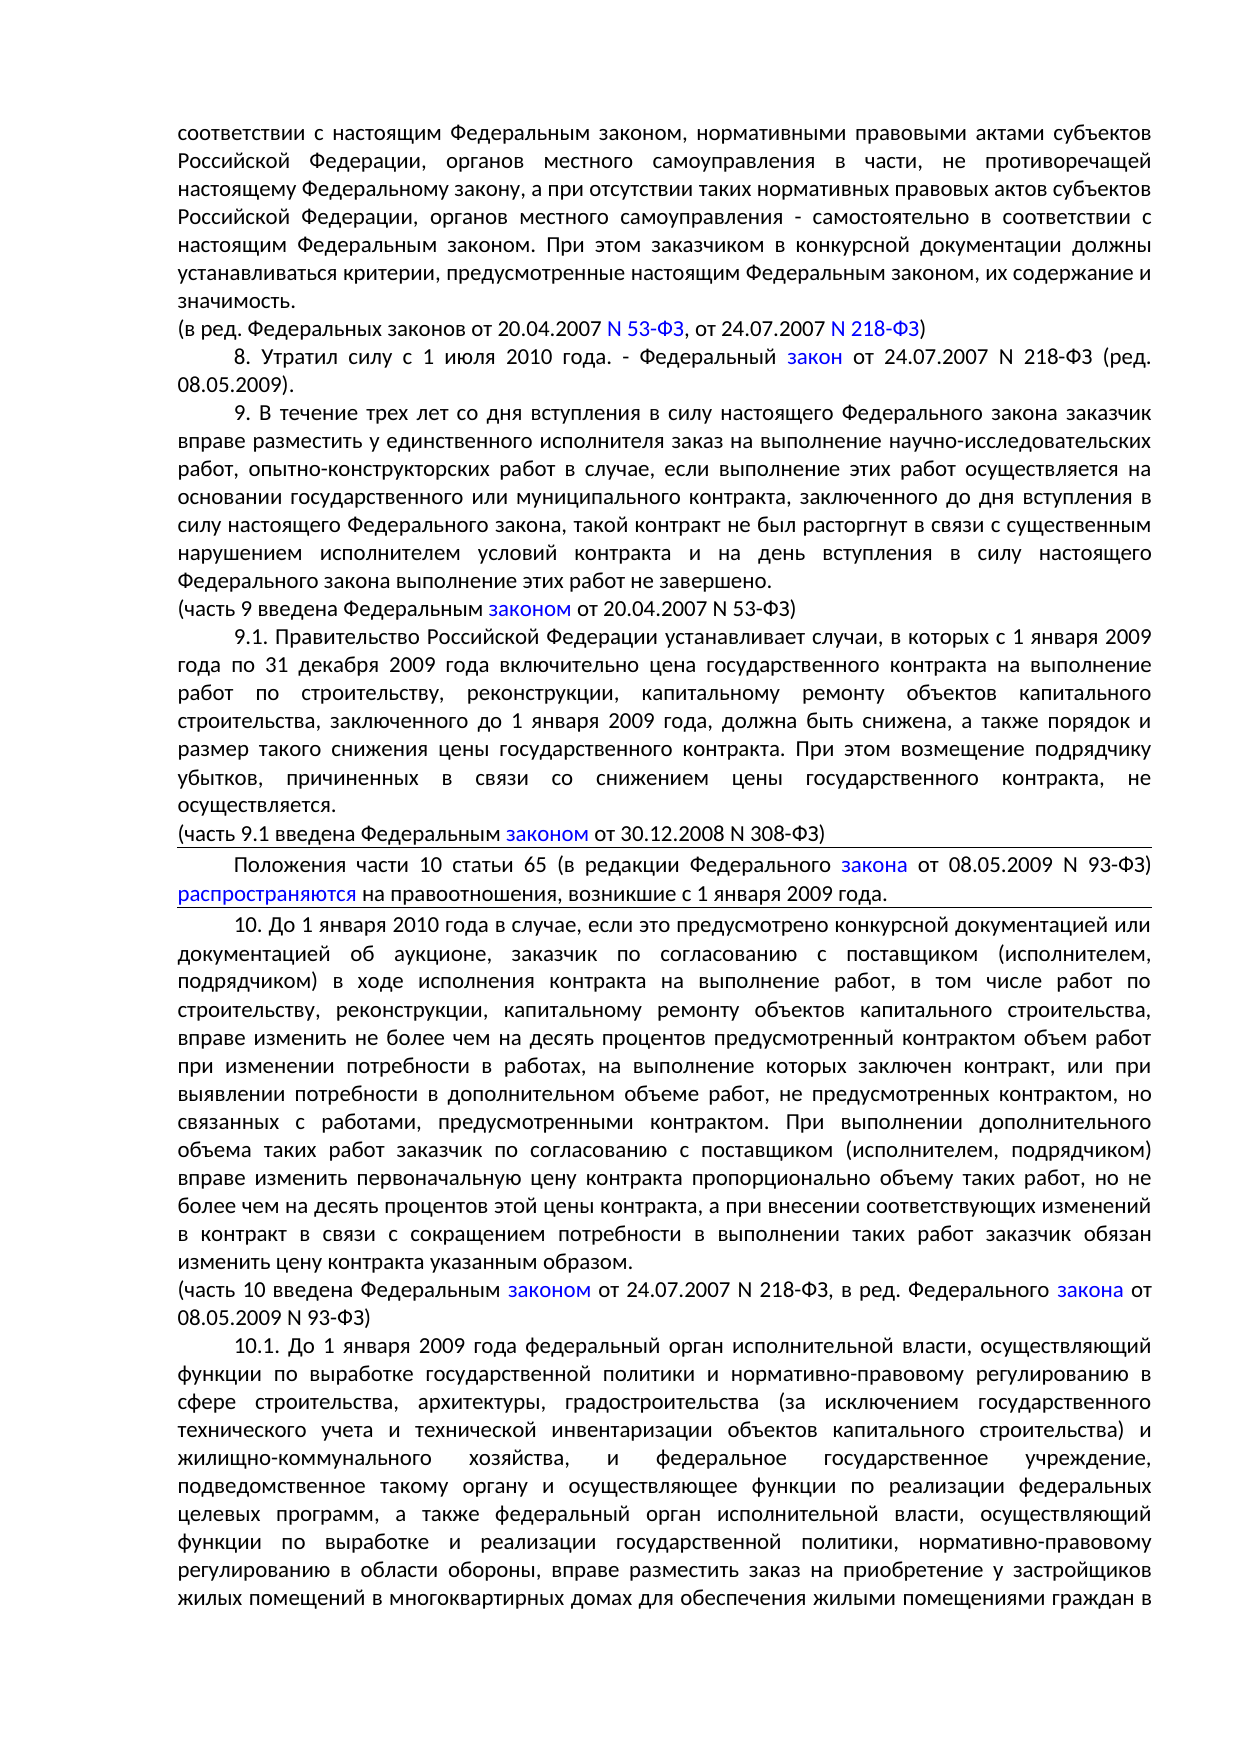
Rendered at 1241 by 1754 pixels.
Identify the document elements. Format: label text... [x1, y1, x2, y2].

text (часть 9 введена Федеральным законом от 20.04.2007 N 53-ФЗ) [177, 594, 1152, 622]
text (часть 9.1 введена Федеральным законом от 30.12.2008 N 308-ФЗ) [177, 819, 1152, 847]
text 8. Утратил силу с 1 июля 2010 года. - Федеральный закон от 24.07.2007 N 218-ФЗ (ред. 08.05.2009). [177, 342, 1152, 398]
text 10. До 1 января 2010 года в случае, если это предусмотрено конкурсной документацией или документацией об аукционе, заказчик по согласованию с поставщиком (исполнителем, подрядчиком) в ходе исполнения контракта на выполнение работ, в том числе работ по строительству, реконструкции, капитальному ремонту объектов капитального строительства, вправе изменить не более чем на десять процентов предусмотренный контрактом объем работ при изменении потребности в работах, на выполнение которых заключен контракт, или при выявлении потребности в дополнительном объеме работ, не предусмотренных контрактом, но связанных с работами, предусмотренными контрактом. При выполнении дополнительного объема таких работ заказчик по согласованию с поставщиком (исполнителем, подрядчиком) вправе изменить первоначальную цену контракта пропорционально объему таких работ, но не более чем на десять процентов этой цены контракта, а при внесении соответствующих изменений в контракт в связи с сокращением потребности в выполнении таких работ заказчик обязан изменить цену контракта указанным образом. [177, 911, 1152, 1275]
text 9.1. Правительство Российской Федерации устанавливает случаи, в которых с 1 января 2009 года по 31 декабря 2009 года включительно цена государственного контракта на выполнение работ по строительству, реконструкции, капитальному ремонту объектов капитального строительства, заключенного до 1 января 2009 года, должна быть снижена, а также порядок и размер такого снижения цены государственного контракта. При этом возмещение подрядчику убытков, причиненных в связи со снижением цены государственного контракта, не осуществляется. [177, 622, 1152, 819]
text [177, 118, 1152, 314]
text (в ред. Федеральных законов от 20.04.2007 N 53-ФЗ, от 24.07.2007 N 218-ФЗ) [177, 314, 1152, 342]
text Положения части 10 статьи 65 (в редакции Федерального закона от 08.05.2009 N 93-ФЗ) распространяются на правоотношения, возникшие с 1 января 2009 года. [177, 851, 1152, 907]
text (часть 10 введена Федеральным законом от 24.07.2007 N 218-ФЗ, в ред. Федерального закона от 08.05.2009 N 93-ФЗ) [177, 1275, 1152, 1331]
text 9. В течение трех лет со дня вступления в силу настоящего Федерального закона заказчик вправе разместить у единственного исполнителя заказ на выполнение научно-исследовательских работ, опытно-конструкторских работ в случае, если выполнение этих работ осуществляется на основании государственного или муниципального контракта, заключенного до дня вступления в силу настоящего Федерального закона, такой контракт не был расторгнут в связи с существенным нарушением исполнителем условий контракта и на день вступления в силу настоящего Федерального закона выполнение этих работ не завершено. [177, 398, 1152, 594]
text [177, 1331, 1152, 1611]
